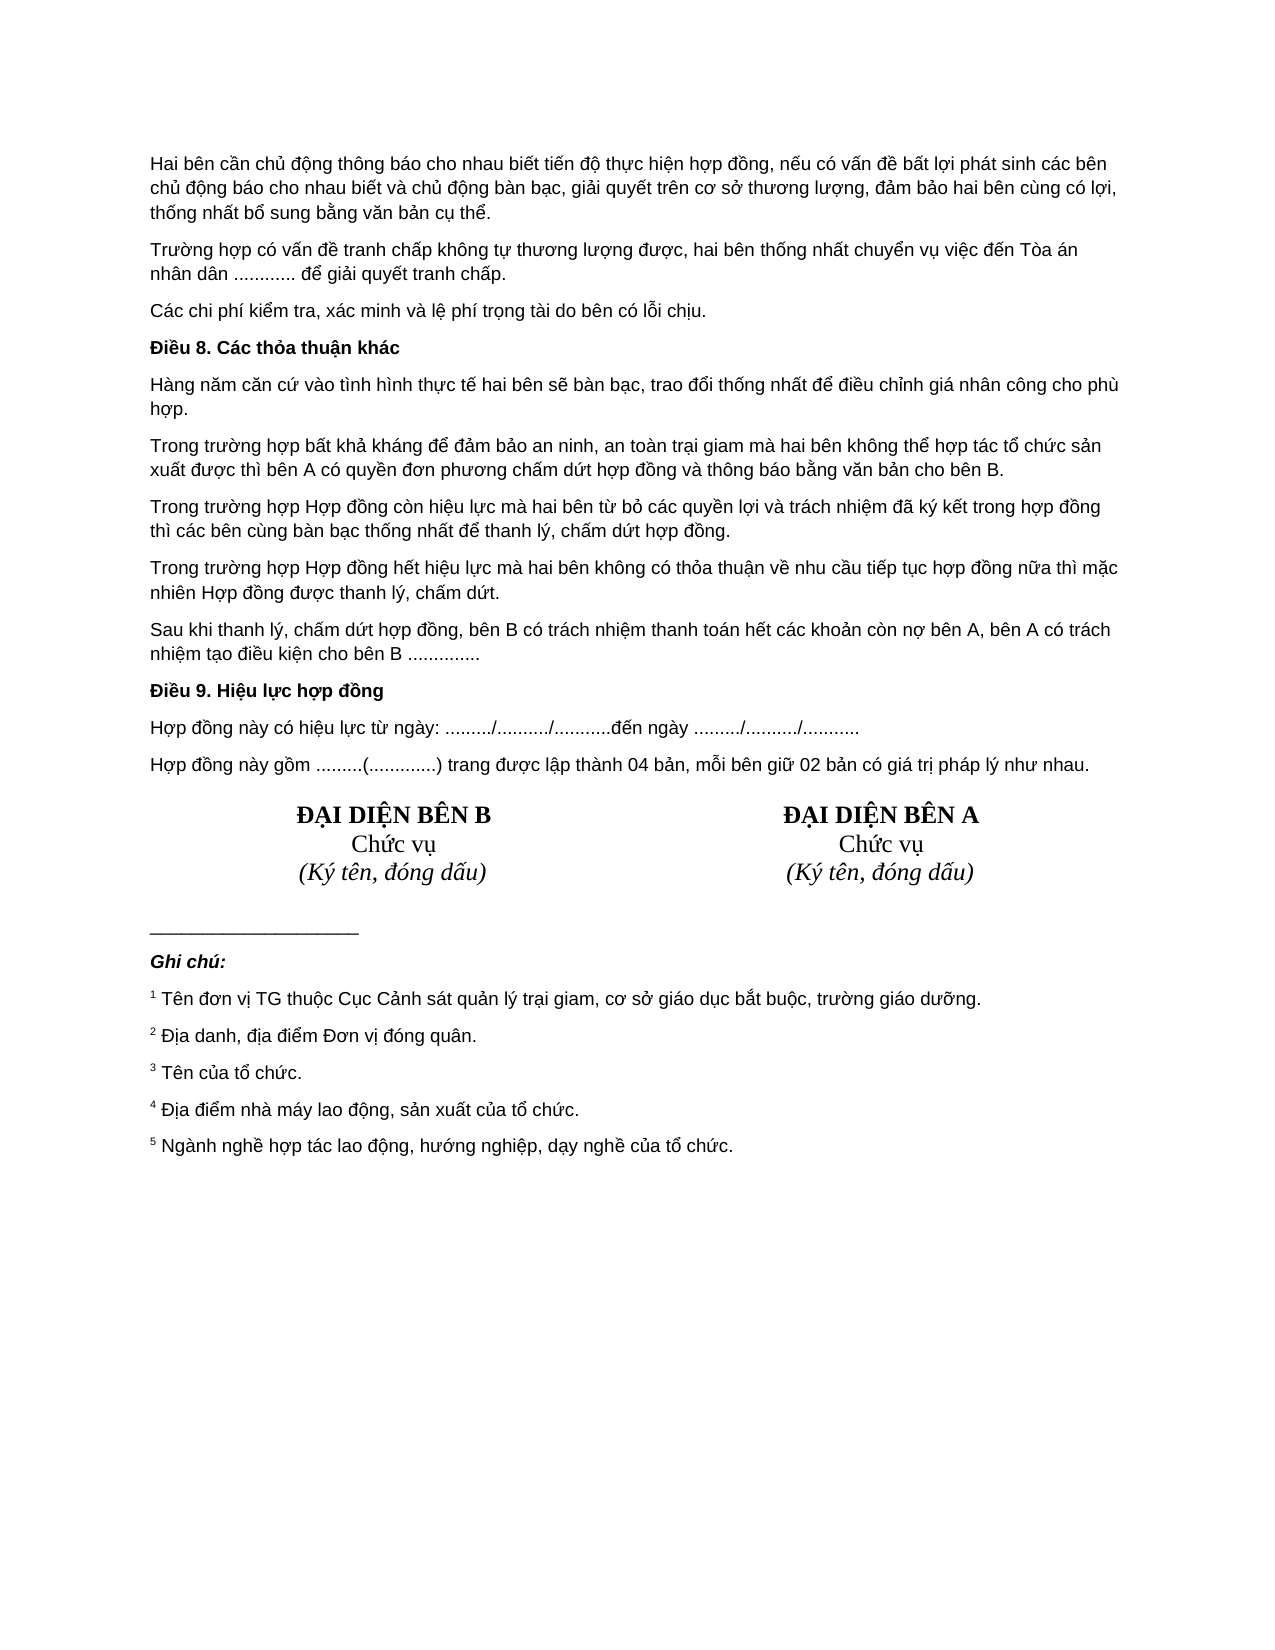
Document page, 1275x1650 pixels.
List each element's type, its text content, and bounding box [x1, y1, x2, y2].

text 5 Ngành nghề hợp tác lao động, hướng nghiệp, dạy nghề của tổ chức. [150, 1132, 1125, 1157]
text Trong trường hợp Hợp đồng còn hiệu lực mà hai bên từ bỏ các quyền lợi và trách nhiệm đã ký kết trong hợp đồng thì các bên cùng bàn bạc thống nhất để thanh lý, chấm dứt hợp đồng. [150, 493, 1125, 542]
text Hai bên cần chủ động thông báo cho nhau biết tiến độ thực hiện hợp đồng, nếu có vấn đề bất lợi phát sinh các bên chủ động báo cho nhau biết và chủ động bàn bạc, giải quyết trên cơ sở thương lượng, đảm bảo hai bên cùng có lợi, thống nhất bổ sung bằng văn bản cụ thể. [150, 150, 1125, 223]
text 1 Tên đơn vị TG thuộc Cục Cảnh sát quản lý trại giam, cơ sở giáo dục bắt buộc, trường giáo dưỡng. [150, 985, 1125, 1009]
text Hợp đồng này gồm .........(.............) trang được lập thành 04 bản, mỗi bên giữ 02 bản có giá trị pháp lý như nhau. [150, 751, 1125, 775]
text Các chi phí kiểm tra, xác minh và lệ phí trọng tài do bên có lỗi chịu. [150, 297, 1125, 321]
text Trong trường hợp bất khả kháng để đảm bảo an ninh, an toàn trại giam mà hai bên không thể hợp tác tổ chức sản xuất được thì bên A có quyền đơn phương chấm dứt hợp đồng và thông báo bằng văn bản cho bên B. [150, 432, 1125, 481]
table_header ĐẠI DIỆN BÊN A Chức vụ (Ký tên, đóng dấu) [638, 788, 1125, 899]
text Điều 8. Các thỏa thuận khác [150, 334, 1125, 358]
text 4 Địa điểm nhà máy lao động, sản xuất của tổ chức. [150, 1096, 1125, 1120]
text 3 Tên của tổ chức. [150, 1059, 1125, 1083]
text 2 Địa danh, địa điểm Đơn vị đóng quân. [150, 1022, 1125, 1046]
text Ghi chú: [150, 948, 1125, 972]
text Hàng năm căn cứ vào tình hình thực tế hai bên sẽ bàn bạc, trao đổi thống nhất để điều chỉnh giá nhân công cho phù hợp. [150, 371, 1125, 419]
text Trong trường hợp Hợp đồng hết hiệu lực mà hai bên không có thỏa thuận về nhu cầu tiếp tục hợp đồng nữa thì mặc nhiên Hợp đồng được thanh lý, chấm dứt. [150, 554, 1125, 603]
text Trường hợp có vấn đề tranh chấp không tự thương lượng được, hai bên thống nhất chuyển vụ việc đến Tòa án nhân dân ............ để giải quyết tranh chấp. [150, 236, 1125, 284]
text Sau khi thanh lý, chấm dứt hợp đồng, bên B có trách nhiệm thanh toán hết các khoản còn nợ bên A, bên A có trách nhiệm tạo điều kiện cho bên B .............. [150, 616, 1125, 664]
text Hợp đồng này có hiệu lực từ ngày: ........./........../...........đến ngày ........./........../........... [150, 714, 1125, 738]
text Điều 9. Hiệu lực hợp đồng [150, 677, 1125, 701]
text ____________________ [150, 911, 1125, 936]
table_header ĐẠI DIỆN BÊN B Chức vụ (Ký tên, đóng dấu) [150, 788, 637, 899]
